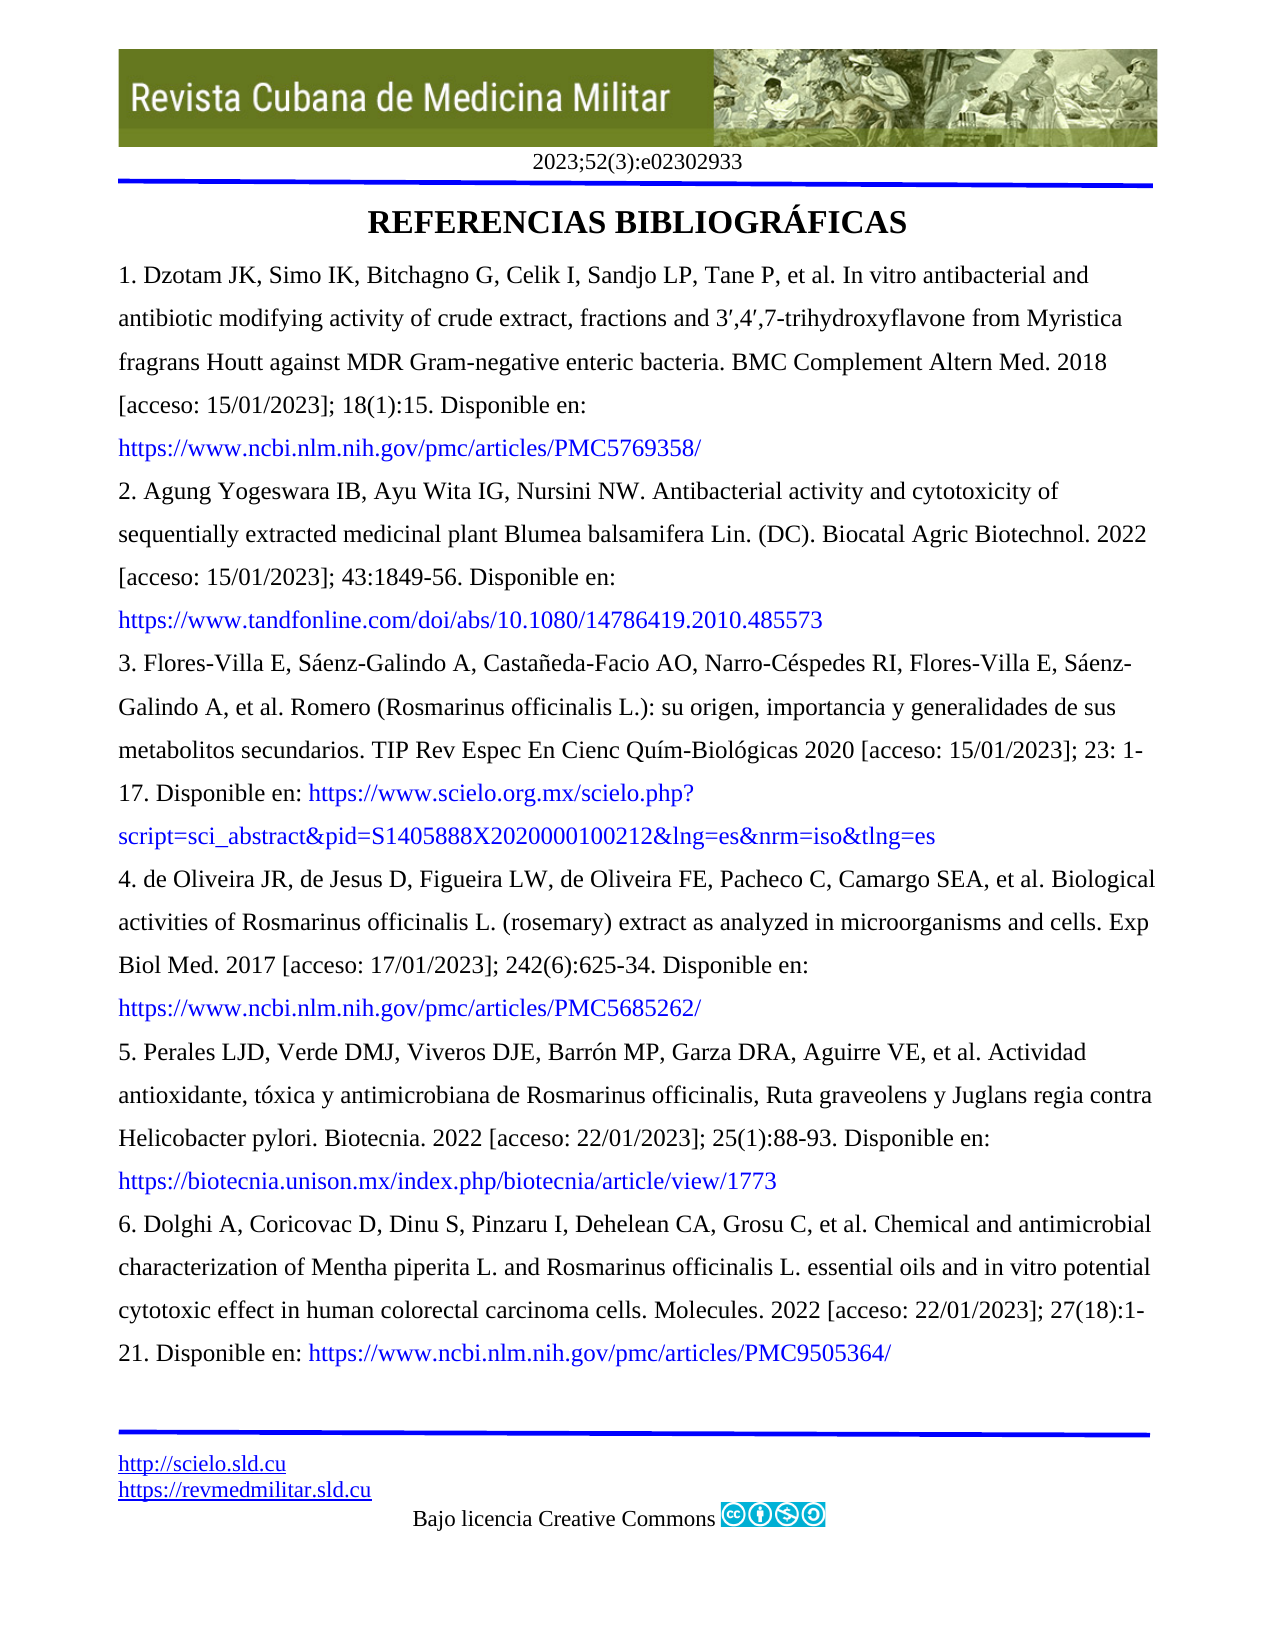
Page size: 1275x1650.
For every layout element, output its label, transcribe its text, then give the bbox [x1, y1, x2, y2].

picture [720, 1502, 826, 1527]
text 5. Perales LJD, Verde DMJ, Viveros DJE, Barrón MP, Garza DRA, Aguirre VE, et al. Actividad antioxidante, tóxica y antimicrobiana de Rosmarinus officinalis, Ruta graveolens y Juglans regia contra Helicobacter pylori. Biotecnia. 2022 [acceso: 22/01/2023]; 25(1):88-93. Disponible en: https://biotecnia.unison.mx/index.php/biotecnia/article/view/1773 [118, 1037, 1157, 1195]
text 1. Dzotam JK, Simo IK, Bitchagno G, Celik I, Sandjo LP, Tane P, et al. In vitro antibacterial and antibiotic modifying activity of crude extract, fractions and 3′,4′,7-trihydroxyflavone from Myristica fragrans Houtt against MDR Gram-negative enteric bacteria. BMC Complement Altern Med. 2018 [acceso: 15/01/2023]; 18(1):15. Disponible en: https://www.ncbi.nlm.nih.gov/pmc/articles/PMC5769358/ [118, 260, 1157, 462]
text REFERENCIAS BIBLIOGRÁFICAS [118, 203, 1157, 241]
text 4. de Oliveira JR, de Jesus D, Figueira LW, de Oliveira FE, Pacheco C, Camargo SEA, et al. Biological activities of Rosmarinus officinalis L. (rosemary) extract as analyzed in microorganisms and cells. Exp Biol Med. 2017 [acceso: 17/01/2023]; 242(6):625-34. Disponible en: https://www.ncbi.nlm.nih.gov/pmc/articles/PMC5685262/ [118, 864, 1157, 1022]
picture [118, 49, 1158, 147]
text 2. Agung Yogeswara IB, Ayu Wita IG, Nursini NW. Antibacterial activity and cytotoxicity of sequentially extracted medicinal plant Blumea balsamifera Lin. (DC). Biocatal Agric Biotechnol. 2022 [acceso: 15/01/2023]; 43:1849-56. Disponible en: https://www.tandfonline.com/doi/abs/10.1080/14786419.2010.485573 [118, 476, 1157, 634]
text 3. Flores-Villa E, Sáenz-Galindo A, Castañeda-Facio AO, Narro-Céspedes RI, Flores-Villa E, Sáenz-Galindo A, et al. Romero (Rosmarinus officinalis L.): su origen, importancia y generalidades de sus metabolitos secundarios. TIP Rev Espec En Cienc Quím-Biológicas 2020 [acceso: 15/01/2023]; 23: 1-17. Disponible en: https://www.scielo.org.mx/scielo.php?script=sci_abstract&pid=S1405888X2020000100212&lng=es&nrm=iso&tlng=es [118, 648, 1157, 850]
text 6. Dolghi A, Coricovac D, Dinu S, Pinzaru I, Dehelean CA, Grosu C, et al. Chemical and antimicrobial characterization of Mentha piperita L. and Rosmarinus officinalis L. essential oils and in vitro potential cytotoxic effect in human colorectal carcinoma cells. Molecules. 2022 [acceso: 22/01/2023]; 27(18):1-21. Disponible en: https://www.ncbi.nlm.nih.gov/pmc/articles/PMC9505364/ [118, 1209, 1157, 1367]
